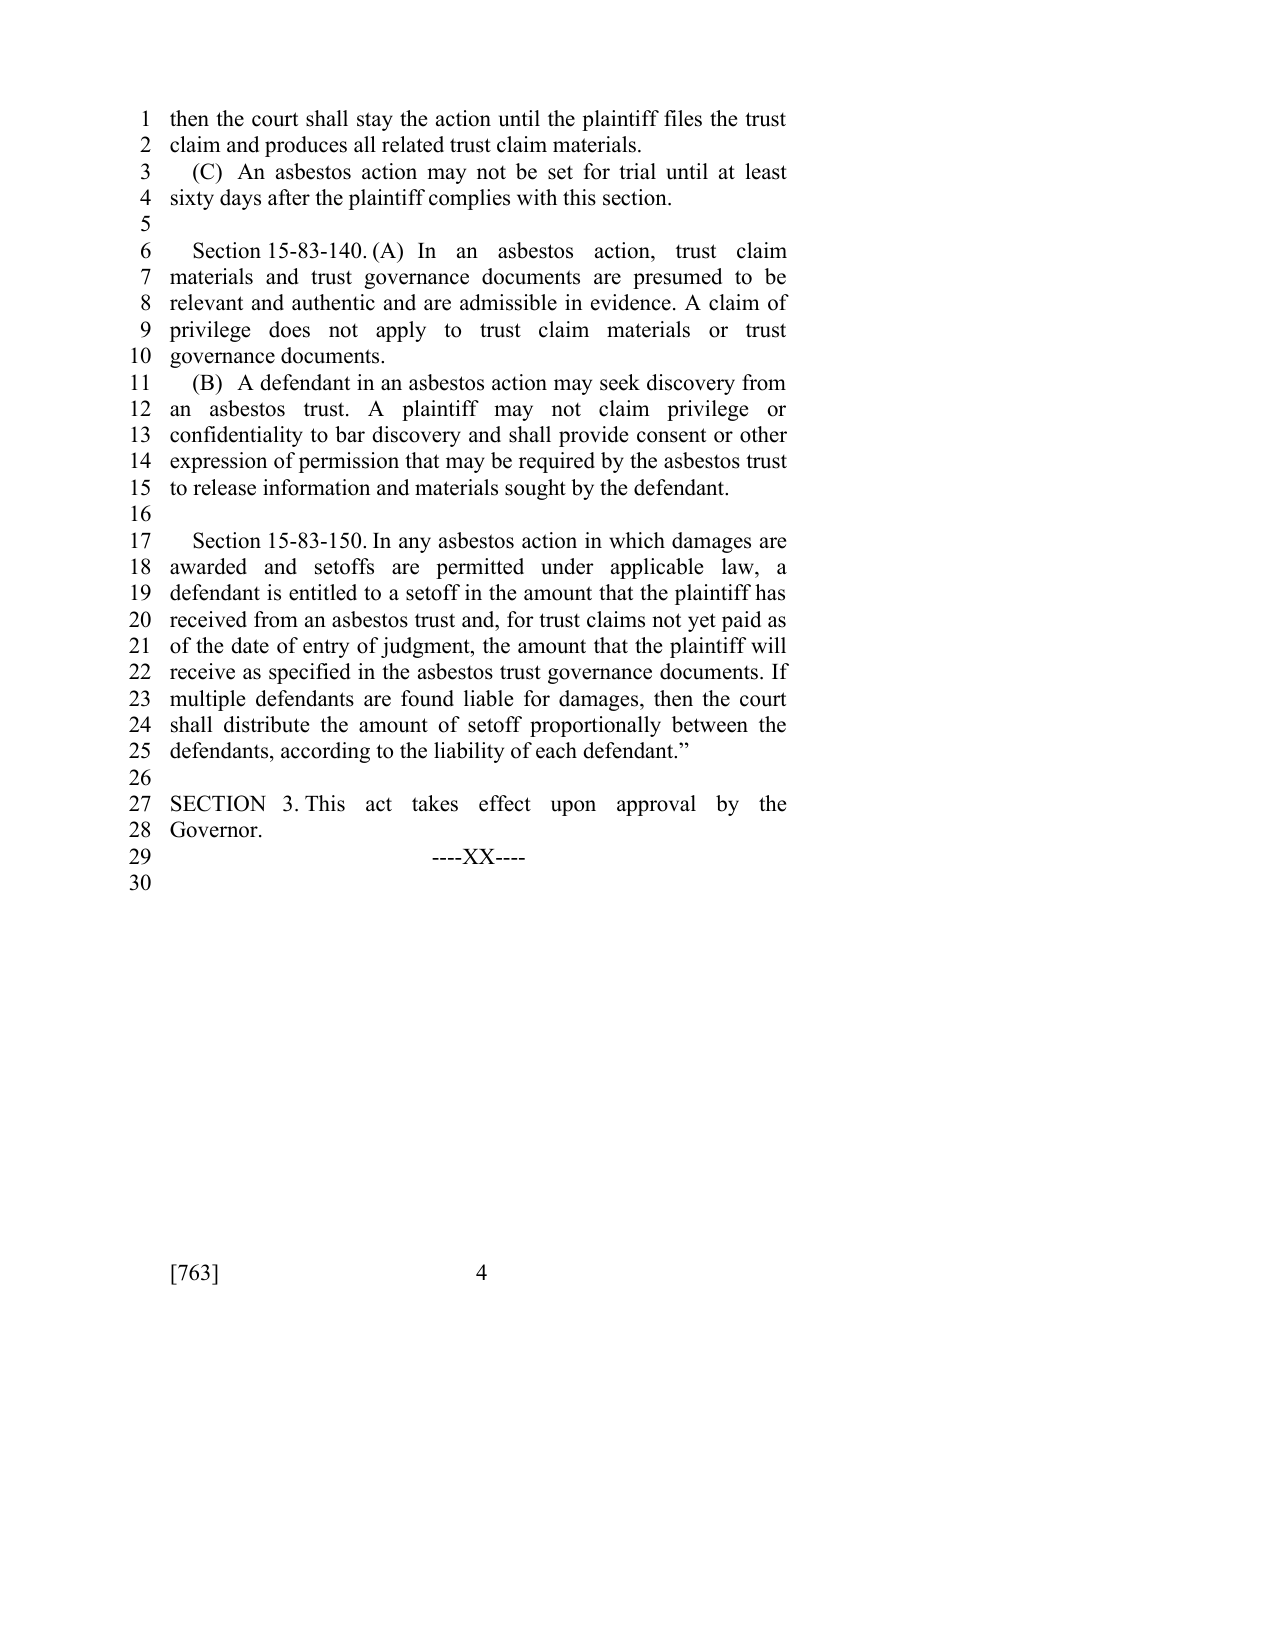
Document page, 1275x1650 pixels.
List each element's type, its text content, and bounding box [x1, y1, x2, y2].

text (C) An asbestos action may not be set for trial until at least sixty days after the plaintiff complies with this section. [169, 158, 787, 210]
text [169, 105, 787, 158]
text SECTION 3. This act takes effect upon approval by the Governor. [169, 790, 787, 843]
text Section 15-83-140. (A) In an asbestos action, trust claim materials and trust governance documents are presumed to be relevant and authentic and are admissible in evidence. A claim of privilege does not apply to trust claim materials or trust governance documents. [169, 237, 787, 368]
text (B) A defendant in an asbestos action may seek discovery from an asbestos trust. A plaintiff may not claim privilege or confidentiality to bar discovery and shall provide consent or other expression of permission that may be required by the asbestos trust to release information and materials sought by the defendant. [169, 368, 787, 500]
text ----XX---- [169, 843, 787, 869]
text Section 15-83-150. In any asbestos action in which damages are awarded and setoffs are permitted under applicable law, a defendant is entitled to a setoff in the amount that the plaintiff has received from an asbestos trust and, for trust claims not yet paid as of the date of entry of judgment, the amount that the plaintiff will receive as specified in the asbestos trust governance documents. If multiple defendants are found liable for damages, then the court shall distribute the amount of setoff proportionally between the defendants, according to the liability of each defendant.” [169, 527, 787, 764]
